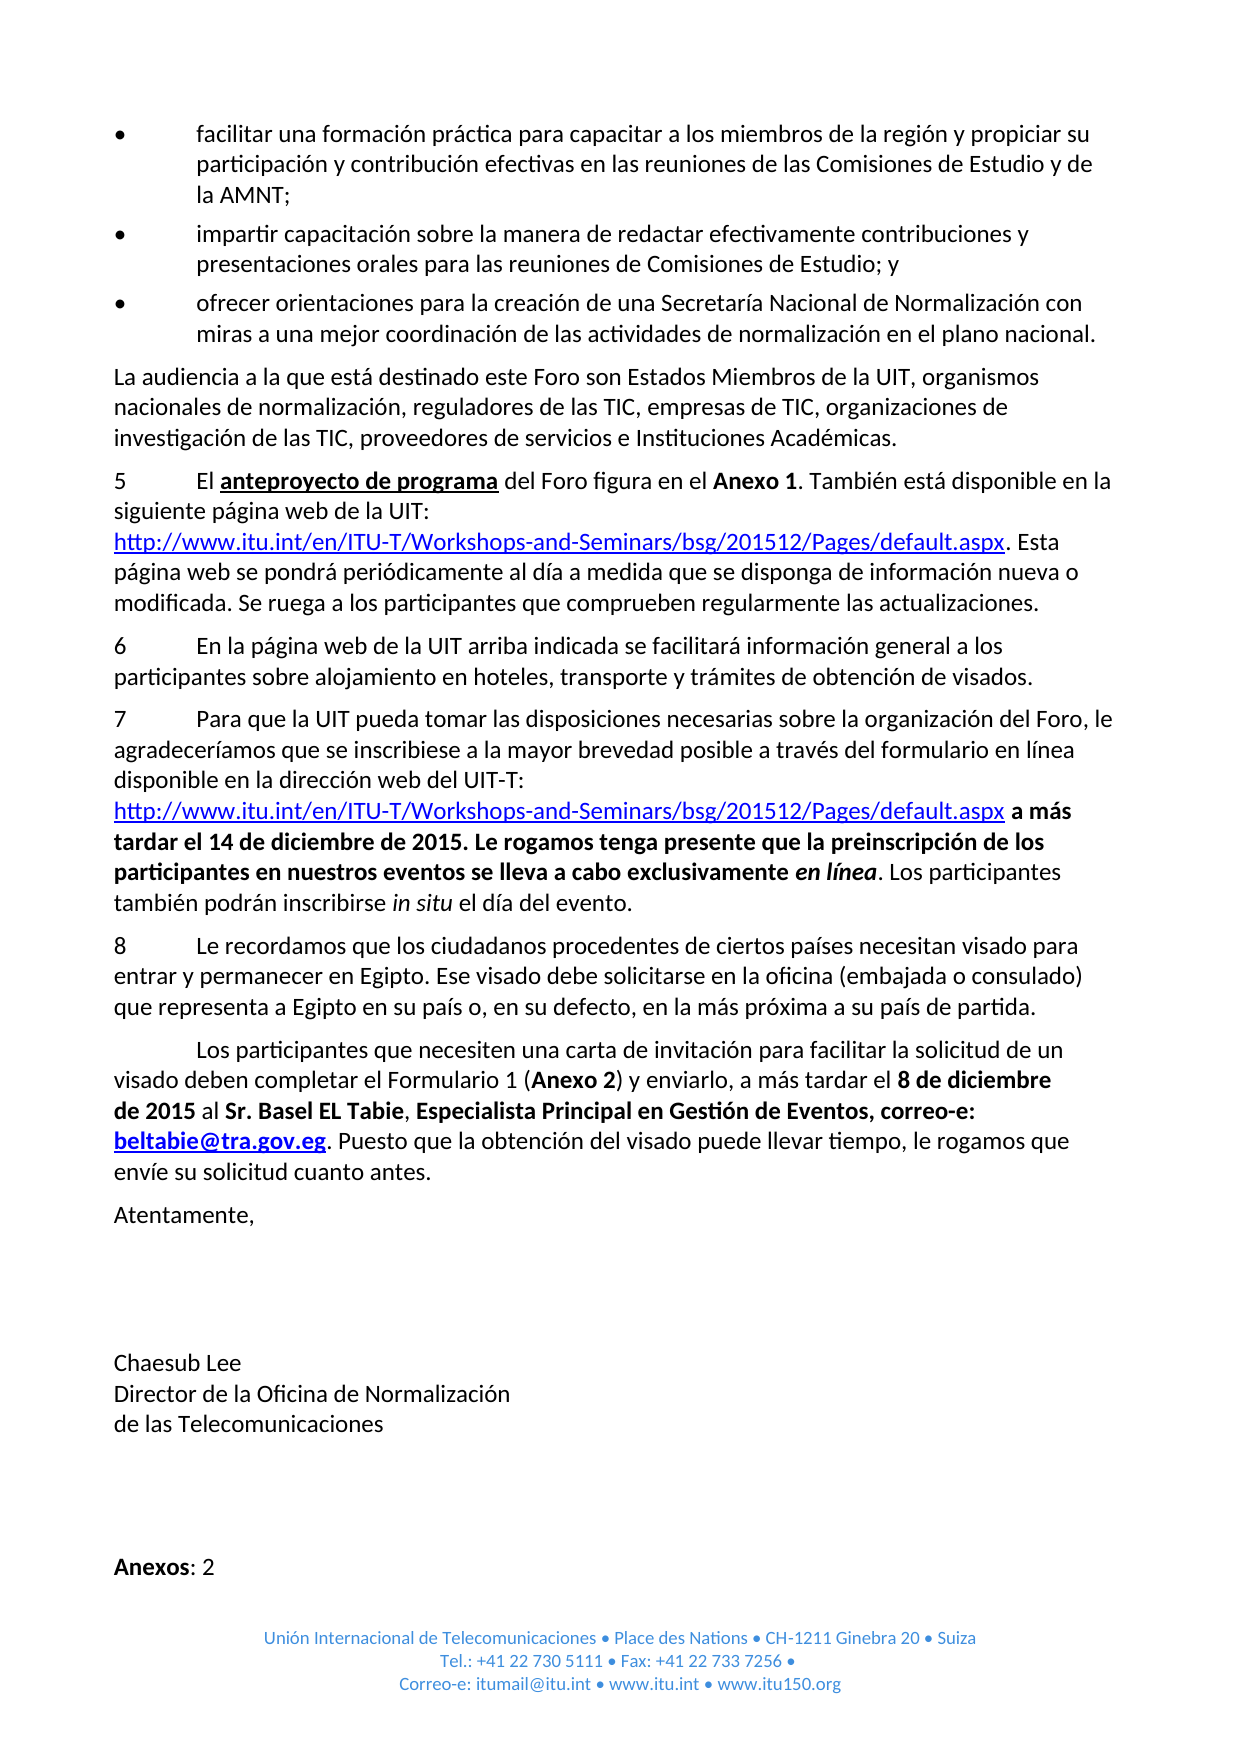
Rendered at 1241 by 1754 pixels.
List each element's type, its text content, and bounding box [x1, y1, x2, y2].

text 5 El anteproyecto de programa del Foro figura en el Anexo 1. También está disponible en la siguiente página web de la UIT: http://www.itu.int/en/ITU-T/Workshops-and-Seminars/bsg/201512/Pages/default.aspx. Esta página web se pondrá periódicamente al día a medida que se disponga de información nueva o modificada. Se ruega a los participantes que comprueben regularmente las actualizaciones. [113, 465, 1127, 618]
text Anexos: 2 [113, 1552, 1117, 1582]
text • impartir capacitación sobre la manera de redactar efectivamente contribuciones y presentaciones orales para las reuniones de Comisiones de Estudio; y [113, 218, 1127, 279]
text 8 Le recordamos que los ciudadanos procedentes de ciertos países necesitan visado para entrar y permanecer en Egipto. Ese visado debe solicitarse en la oficina (embajada o consulado) que representa a Egipto en su país o, en su defecto, en la más próxima a su país de partida. [113, 930, 1127, 1021]
text Los participantes que necesiten una carta de invitación para facilitar la solicitud de un visado deben completar el Formulario 1 (Anexo 2) y enviarlo, a más tardar el 8 de diciembre de 2015 al Sr. Basel EL Tabie, Especialista Principal en Gestión de Eventos, correo-e: beltabie@tra.gov.eg. Puesto que la obtención del visado puede llevar tiempo, le rogamos que envíe su solicitud cuanto antes. [113, 1034, 1127, 1186]
text La audiencia a la que está destinado este Foro son Estados Miembros de la UIT, organismos nacionales de normalización, reguladores de las TIC, empresas de TIC, organizaciones de investigación de las TIC, proveedores de servicios e Instituciones Académicas. [113, 361, 1127, 452]
text Chaesub Lee Director de la Oficina de Normalización de las Telecomunicaciones [113, 1347, 1117, 1439]
text Atentamente, [113, 1199, 1127, 1229]
text 7 Para que la UIT pueda tomar las disposiciones necesarias sobre la organización del Foro, le agradeceríamos que se inscribiese a la mayor brevedad posible a través del formulario en línea disponible en la dirección web del UIT-T: http://www.itu.int/en/ITU-T/Workshops-and-Seminars/bsg/201512/Pages/default.aspx a más tardar el 14 de diciembre de 2015. Le rogamos tenga presente que la preinscripción de los participantes en nuestros eventos se lleva a cabo exclusivamente en línea. Los participantes también podrán inscribirse in situ el día del evento. [113, 704, 1127, 917]
text • ofrecer orientaciones para la creación de una Secretaría Nacional de Normalización con miras a una mejor coordinación de las actividades de normalización en el plano nacional. [113, 287, 1127, 348]
text • facilitar una formación práctica para capacitar a los miembros de la región y propiciar su participación y contribución efectivas en las reuniones de las Comisiones de Estudio y de la AMNT; [113, 118, 1127, 210]
text 6 En la página web de la UIT arriba indicada se facilitará información general a los participantes sobre alojamiento en hoteles, transporte y trámites de obtención de visados. [113, 630, 1127, 691]
